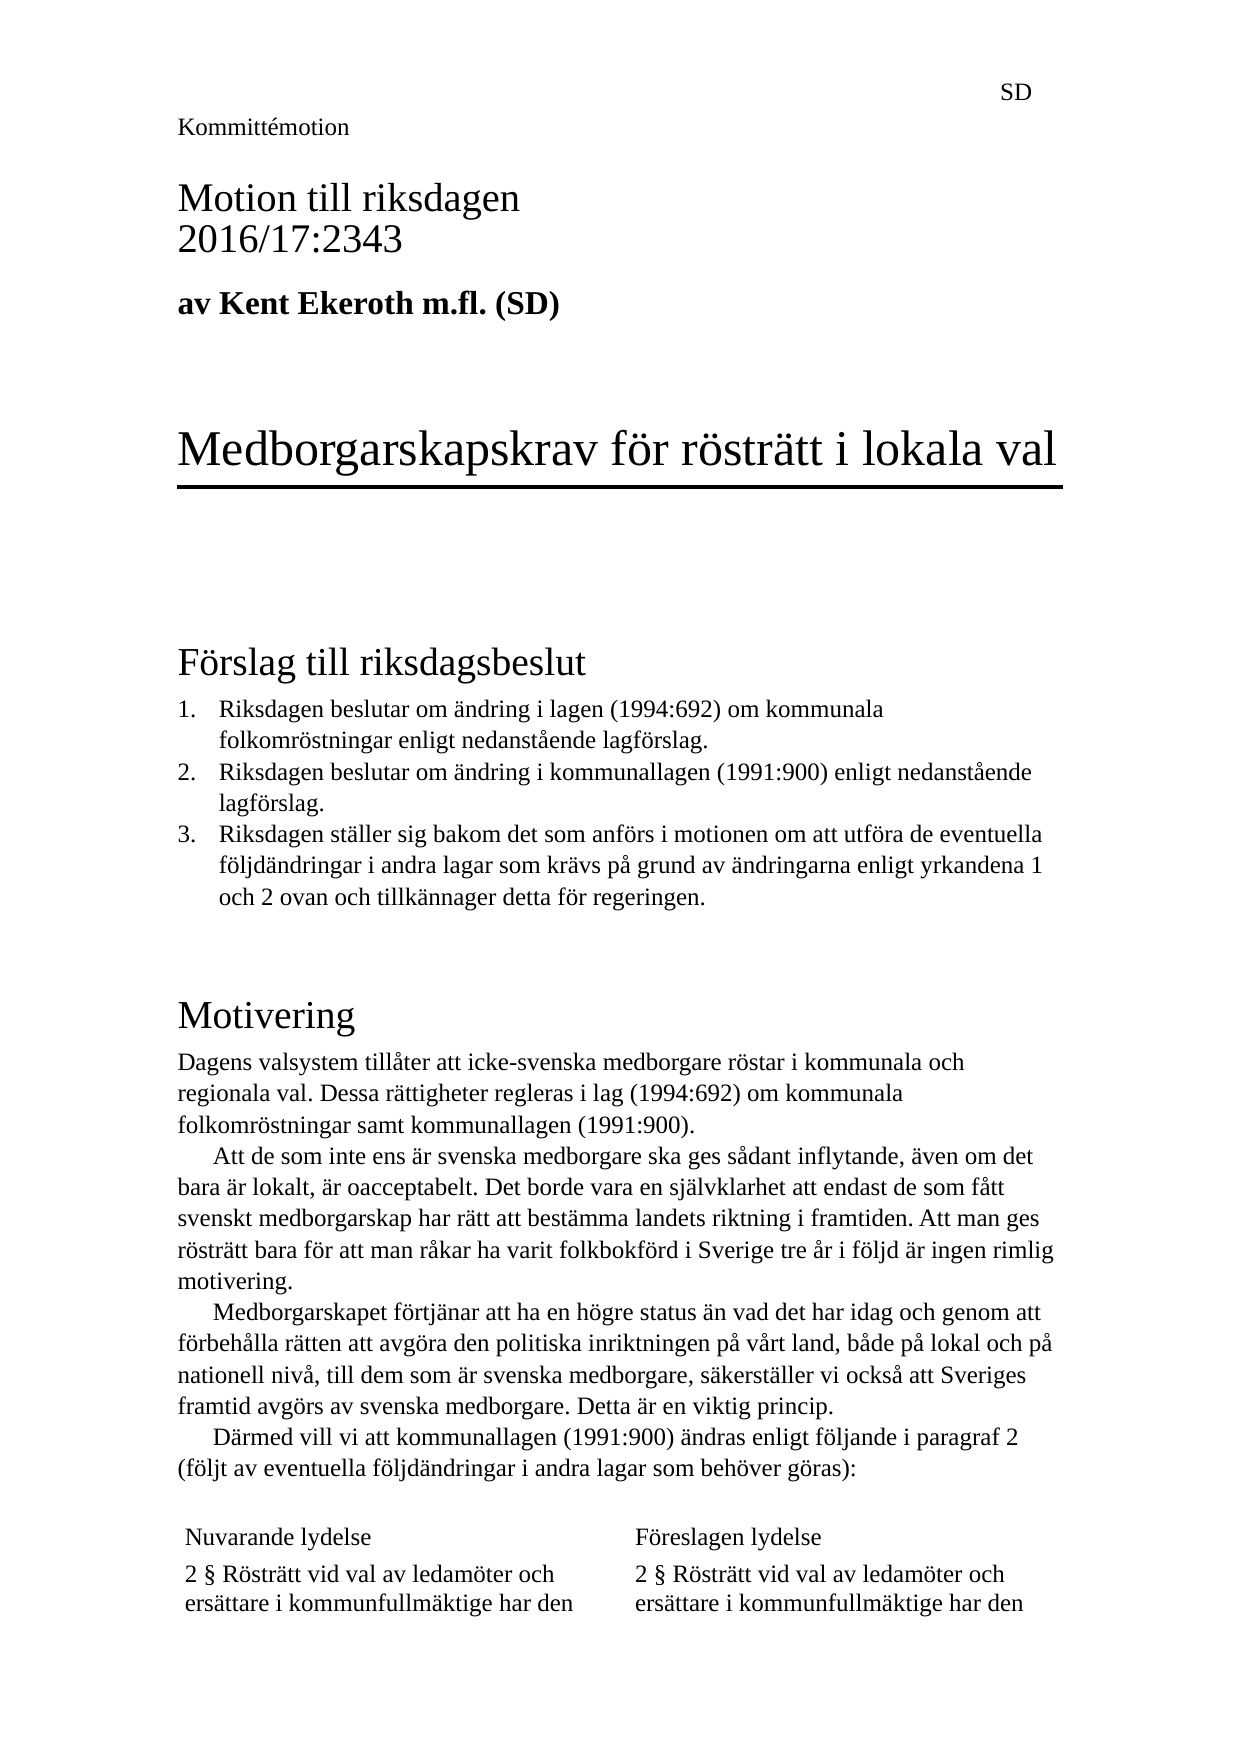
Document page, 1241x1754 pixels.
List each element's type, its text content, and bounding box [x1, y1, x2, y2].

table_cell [177, 1551, 627, 1616]
text Medborgarskapet förtjänar att ha en högre status än vad det har idag och genom att förbehålla rätten att avgöra den politiska inriktningen på vårt land, både på lokal och på nationell nivå, till dem som är svenska medborgare, säkerställer vi också att Sveriges framtid avgörs av svenska medborgare. Detta är en viktig princip. [177, 1295, 1063, 1420]
subtitle Motivering [177, 996, 1063, 1036]
table_header Nuvarande lydelse [177, 1514, 627, 1551]
text Dagens valsystem tillåter att icke-svenska medborgare röstar i kommunala och regionala val. Dessa rättigheter regleras i lag (1994:692) om kommunala folkomröstningar samt kommunallagen (1991:900). [177, 1045, 1063, 1138]
text Att de som inte ens är svenska medborgare ska ges sådant inflytande, även om det bara är lokalt, är oacceptabelt. Det borde vara en självklarhet att endast de som fått svenskt medborgarskap har rätt att bestämma landets riktning i framtiden. Att man ges rösträtt bara för att man råkar ha varit folkbokförd i Sverige tre år i följd är ingen rimlig motivering. [177, 1138, 1063, 1295]
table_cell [628, 1551, 1078, 1616]
table_header Föreslagen lydelse [628, 1514, 1078, 1551]
text Därmed vill vi att kommunallagen (1991:900) ändras enligt följande i paragraf 2 (följt av eventuella följdändringar i andra lagar som behöver göras): [177, 1420, 1063, 1482]
